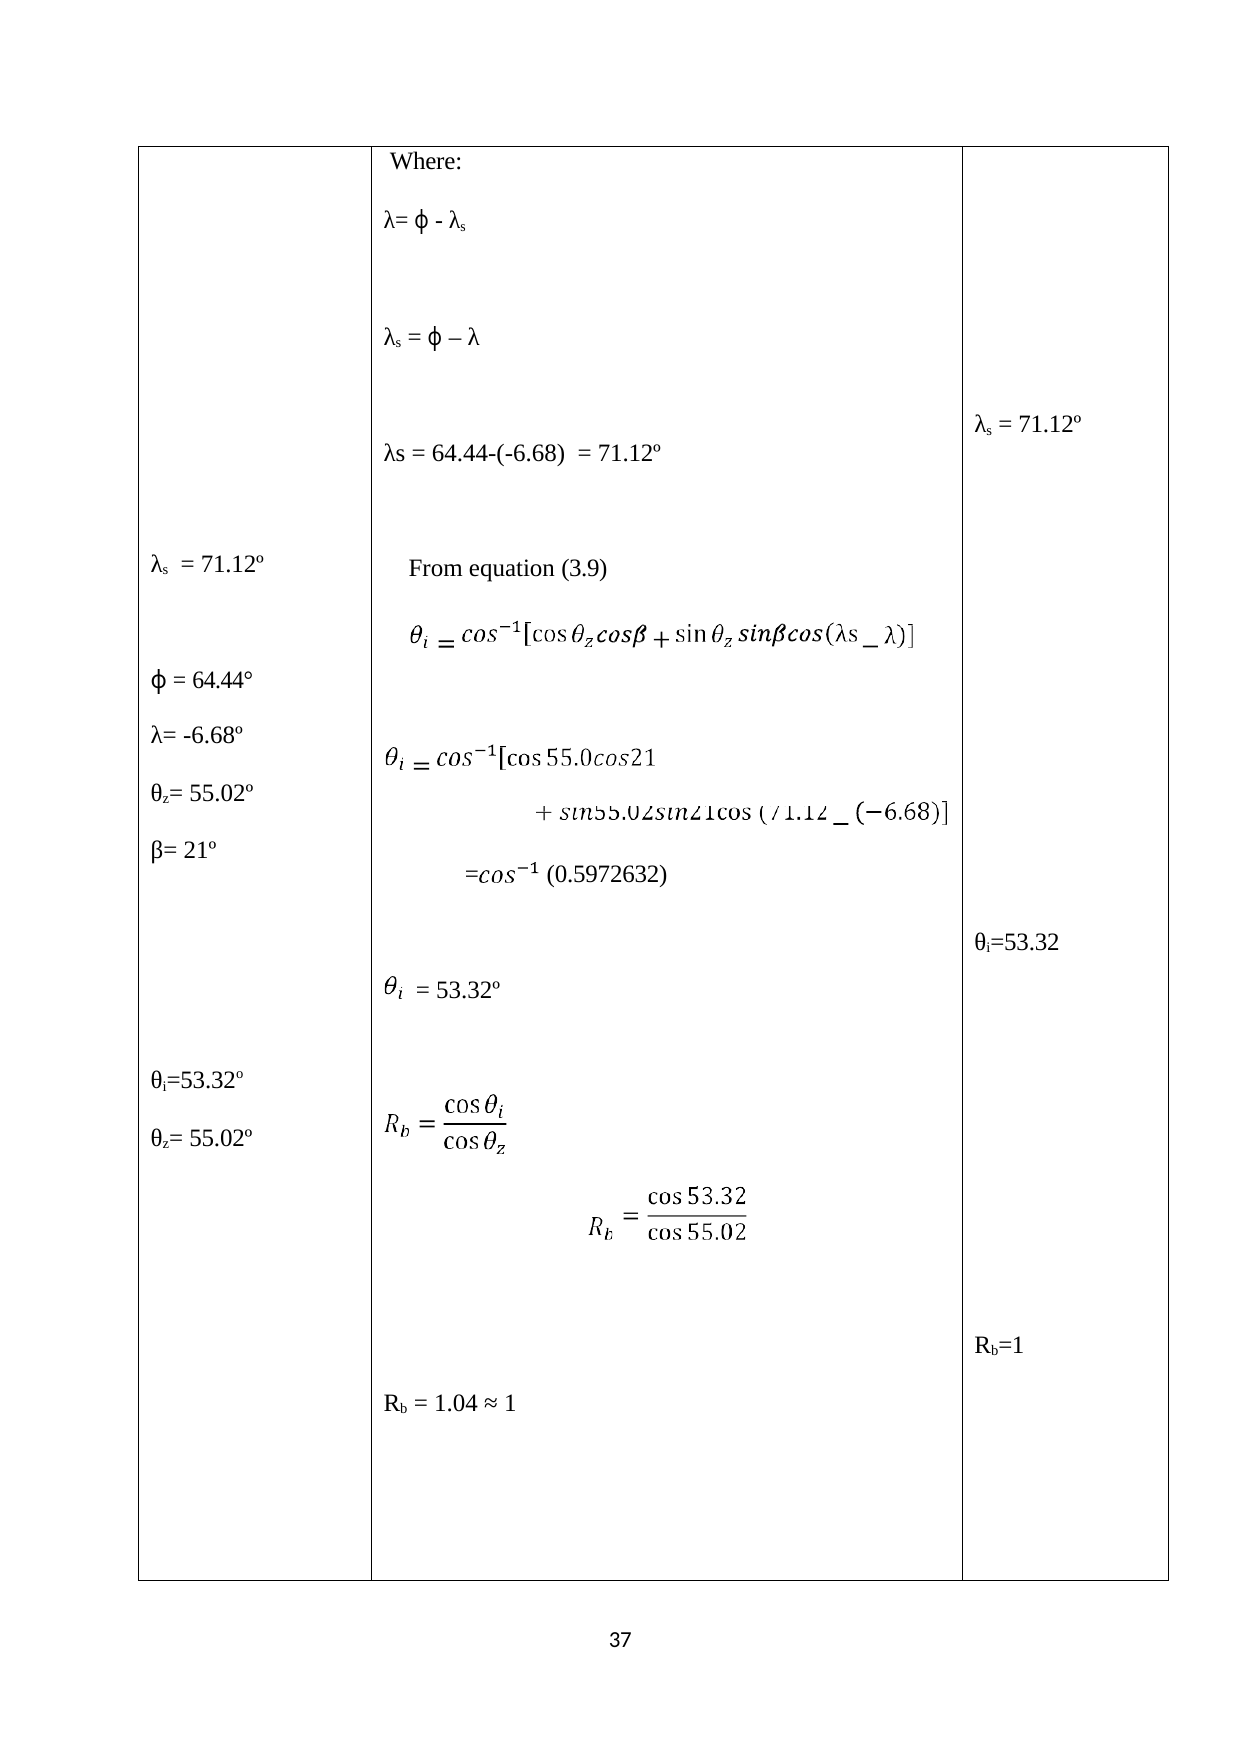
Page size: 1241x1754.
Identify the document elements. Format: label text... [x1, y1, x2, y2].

picture [826, 622, 857, 646]
picture [462, 629, 497, 642]
picture [500, 746, 655, 770]
picture [885, 801, 947, 825]
table_header λs = 71.12º θi=53.32 Rb=1 [963, 147, 1168, 1580]
picture [525, 622, 566, 646]
table_header λs = 71.12º ɸ = 64.44° λ= -6.68º θz= 55.02º β= 21º θi=53.32o θz= 55.02º [139, 147, 371, 1580]
picture [410, 625, 428, 648]
picture [384, 976, 403, 999]
picture [676, 624, 706, 642]
picture [623, 1186, 747, 1240]
table_header Where: λ= ɸ - λs λs = ɸ – λ λs = 64.44-(-6.68) = 71.12º From equation (3.9) = (0.5972632) = 53.32º Rb = 1.04 ≈ 1 [372, 147, 962, 1580]
picture [536, 806, 827, 825]
picture [385, 747, 403, 770]
picture [572, 624, 593, 647]
picture [588, 1217, 613, 1240]
picture [712, 624, 732, 647]
picture [884, 624, 913, 648]
picture [437, 752, 472, 766]
